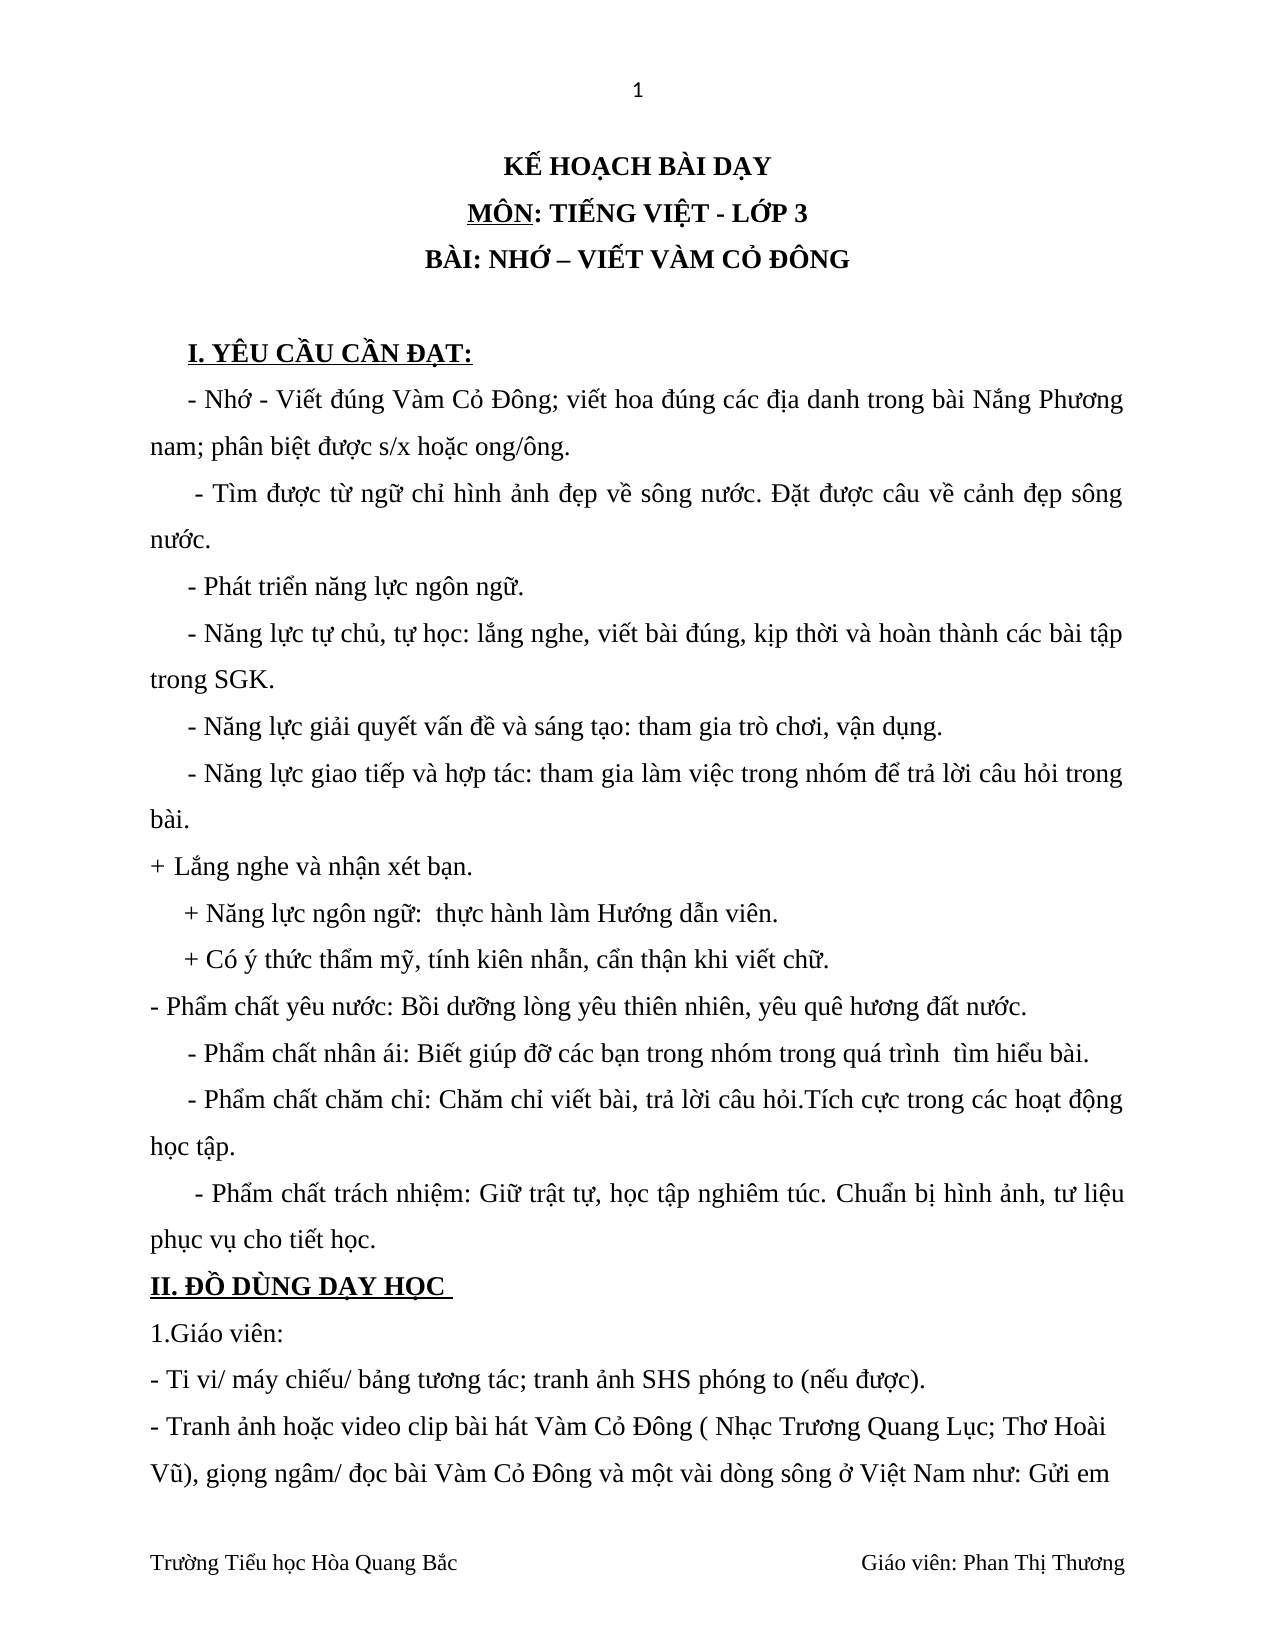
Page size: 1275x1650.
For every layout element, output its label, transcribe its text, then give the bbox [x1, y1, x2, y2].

text KẾ HOẠCH BÀI DẠY [150, 150, 1125, 181]
text I. YÊU CẦU CẦN ĐẠT: [150, 337, 1125, 368]
text + Có ý thức thẩm mỹ, tính kiên nhẫn, cẩn thận khi viết chữ. [150, 943, 1125, 974]
text - Năng lực giao tiếp và hợp tác: tham gia làm việc trong nhóm để trả lời câu hỏi trong bài. [150, 757, 1125, 834]
text - Năng lực tự chủ, tự học: lắng nghe, viết bài đúng, kịp thời và hoàn thành các bài tập trong SGK. [150, 617, 1125, 694]
text - Phẩm chất yêu nước: Bồi dưỡng lòng yêu thiên nhiên, yêu quê hương đất nước. [150, 990, 1125, 1021]
text 1.Giáo viên: [150, 1317, 1125, 1348]
text - Phẩm chất nhân ái: Biết giúp đỡ các bạn trong nhóm trong quá trình tìm hiểu bài. [150, 1037, 1125, 1068]
text II. ĐỒ DÙNG DẠY HỌC [150, 1270, 1125, 1301]
text - Năng lực giải quyết vấn đề và sáng tạo: tham gia trò chơi, vận dụng. [150, 710, 1125, 741]
text - Tìm được từ ngữ chỉ hình ảnh đẹp về sông nước. Đặt được câu về cảnh đẹp sông nước. [150, 477, 1125, 554]
text MÔN: TIẾNG VIỆT - LỚP 3 [150, 197, 1125, 228]
text - Phẩm chất chăm chỉ: Chăm chỉ viết bài, trả lời câu hỏi.Tích cực trong các hoạt động học tập. [150, 1083, 1125, 1161]
text + Năng lực ngôn ngữ: thực hành làm Hướng dẫn viên. [150, 897, 1125, 928]
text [150, 1410, 1125, 1488]
text - Phát triển năng lực ngôn ngữ. [150, 570, 1125, 601]
text + Lắng nghe và nhận xét bạn. [150, 850, 1125, 881]
list - Phẩm chất trách nhiệm: Giữ trật tự, học tập nghiêm túc. Chuẩn bị hình ảnh, tư liệu phục vụ cho tiết học. [150, 1177, 1125, 1254]
text BÀI: NHỚ – VIẾT VÀM CỎ ĐÔNG [150, 243, 1125, 274]
text - Nhớ - Viết đúng Vàm Cỏ Đông; viết hoa đúng các địa danh trong bài Nắng Phương nam; phân biệt được s/x hoặc ong/ông. [150, 383, 1125, 461]
text - Ti vi/ máy chiếu/ bảng tương tác; tranh ảnh SHS phóng to (nếu được). [150, 1363, 1125, 1394]
